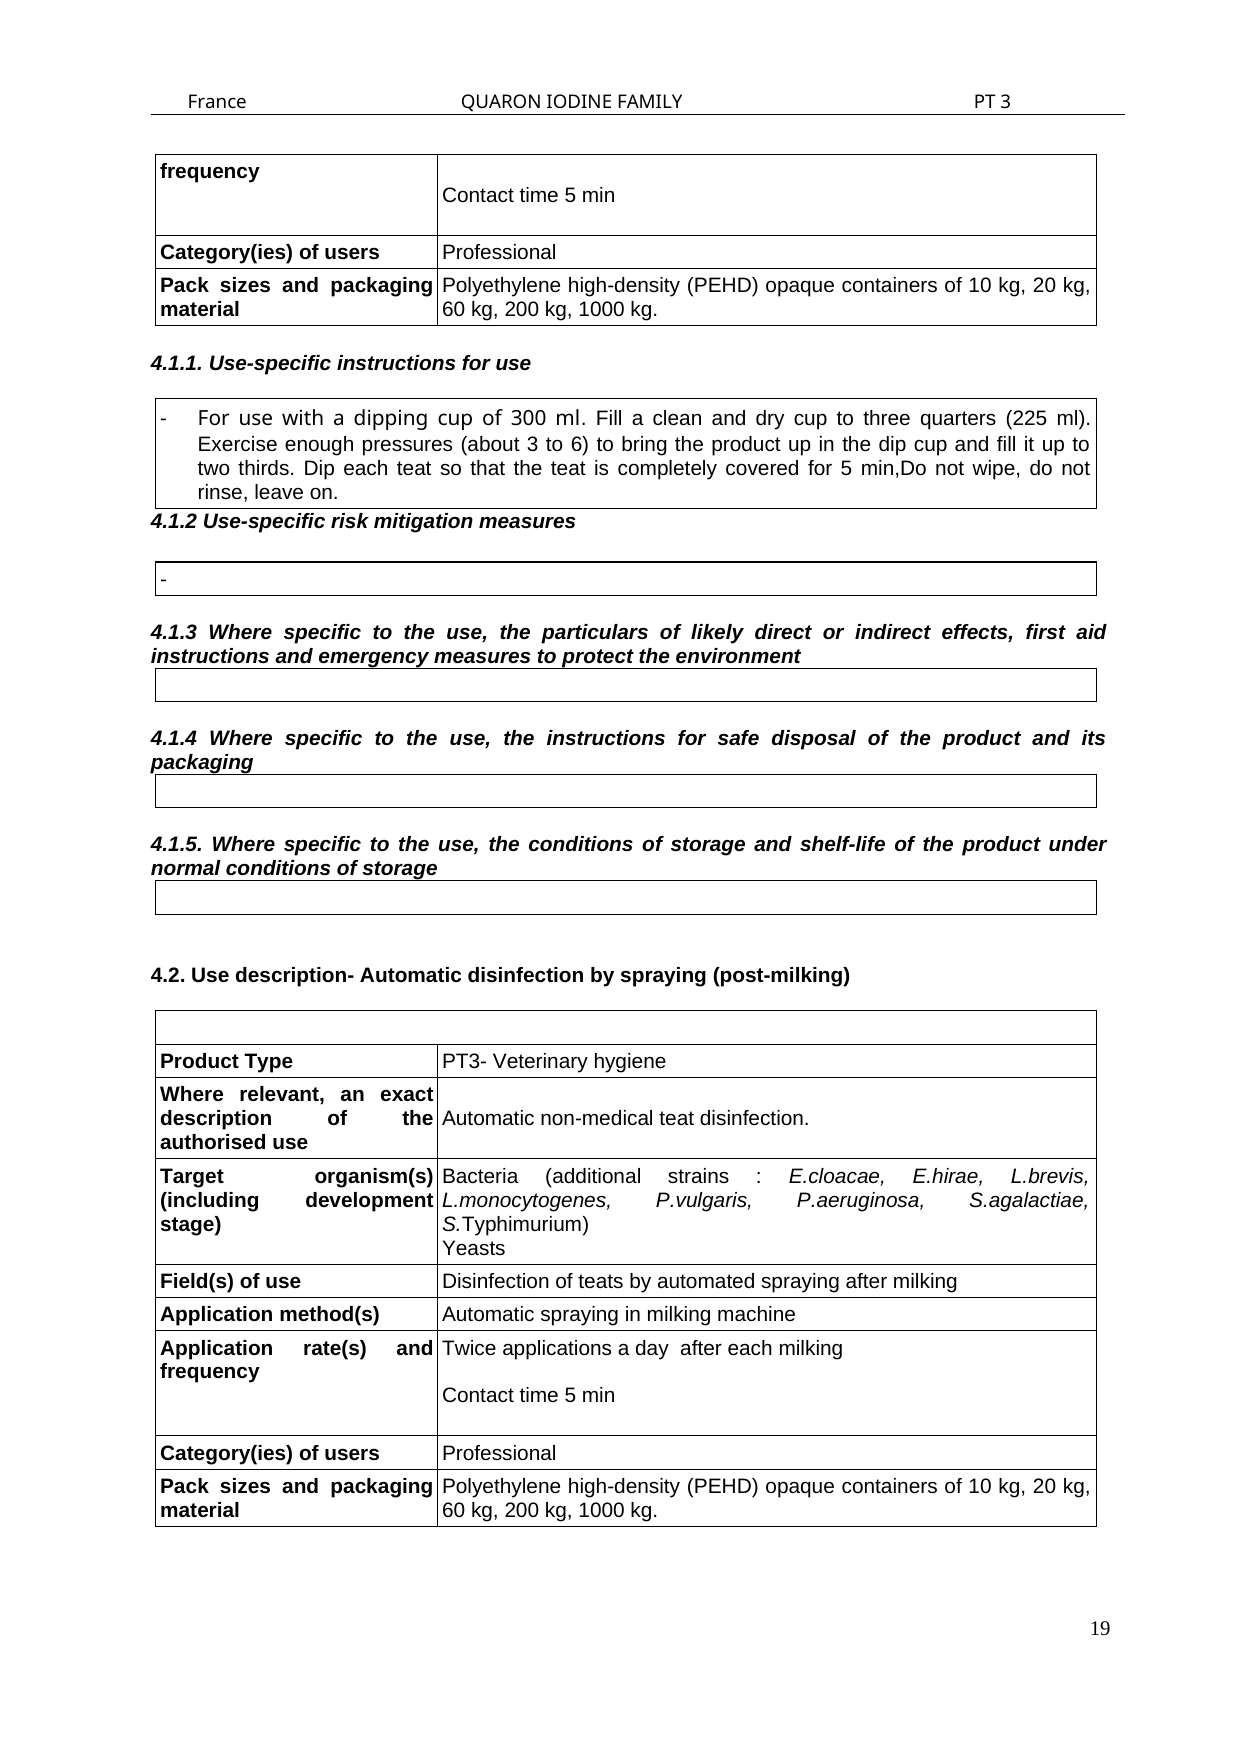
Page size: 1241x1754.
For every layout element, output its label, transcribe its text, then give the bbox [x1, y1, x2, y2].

text 4.1.2 Use-specific risk mitigation measures [151, 509, 1110, 533]
table_cell Polyethylene high-density (PEHD) opaque containers of 10 kg, 20 kg, 60 kg, 200 kg, 1000 kg. [438, 1470, 1096, 1526]
table_cell Professional [438, 236, 1096, 268]
table_cell Target organism(s) (including development stage) [156, 1159, 437, 1263]
table_cell Where relevant, an exact description of the authorised use [156, 1078, 437, 1158]
table_cell Category(ies) of users [156, 236, 437, 268]
table_cell Application rate(s) and frequency [156, 1331, 437, 1435]
table_cell Automatic spraying in milking machine [438, 1298, 1096, 1330]
text 4.1.3 Where specific to the use, the particulars of likely direct or indirect effects, first aid instructions and emergency measures to protect the environment [151, 620, 1110, 668]
table_cell Pack sizes and packaging material [156, 1470, 437, 1526]
table_cell Professional [438, 1436, 1096, 1469]
table_header - [156, 563, 1096, 595]
table_cell Application method(s) [156, 1298, 437, 1330]
table_header [156, 669, 1096, 701]
table_cell Polyethylene high-density (PEHD) opaque containers of 10 kg, 20 kg, 60 kg, 200 kg, 1000 kg. [438, 269, 1096, 325]
table_cell Twice applications a day after each milking Contact time 5 min [438, 1331, 1096, 1435]
table_cell Field(s) of use [156, 1265, 437, 1297]
table_cell Category(ies) of users [156, 1436, 437, 1469]
table_cell Product Type [156, 1045, 437, 1077]
table_cell PT3- Veterinary hygiene [438, 1045, 1096, 1077]
table_cell Automatic non-medical teat disinfection. [438, 1078, 1096, 1158]
text 4.1.1. Use-specific instructions for use [151, 350, 1110, 374]
table_header [156, 775, 1096, 807]
text 4.2. Use description- Automatic disinfection by spraying (post-milking) [151, 962, 1110, 986]
table_header [156, 881, 1096, 913]
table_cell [156, 155, 437, 235]
table_cell Disinfection of teats by automated spraying after milking [438, 1265, 1096, 1297]
table_header [156, 1011, 1096, 1044]
table_header For use with a dipping cup of 300 ml. Fill a clean and dry cup to three quarters (225 ml). Exercise enough pressures (about 3 to 6) to bring the product up in the dip cup and fill it up to two thirds. Dip each teat so that the teat is completely covered for 5 min,Do not wipe, do not rinse, leave on. [156, 399, 1096, 508]
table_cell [438, 155, 1096, 235]
table_cell Bacteria (additional strains : E.cloacae, E.hirae, L.brevis, L.monocytogenes, P.vulgaris, P.aeruginosa, S.agalactiae, S.Typhimurium) Yeasts [438, 1159, 1096, 1263]
table_cell Pack sizes and packaging material [156, 269, 437, 325]
text 4.1.5. Where specific to the use, the conditions of storage and shelf-life of the product under normal conditions of storage [151, 832, 1110, 880]
text 4.1.4 Where specific to the use, the instructions for safe disposal of the product and its packaging [151, 726, 1110, 774]
